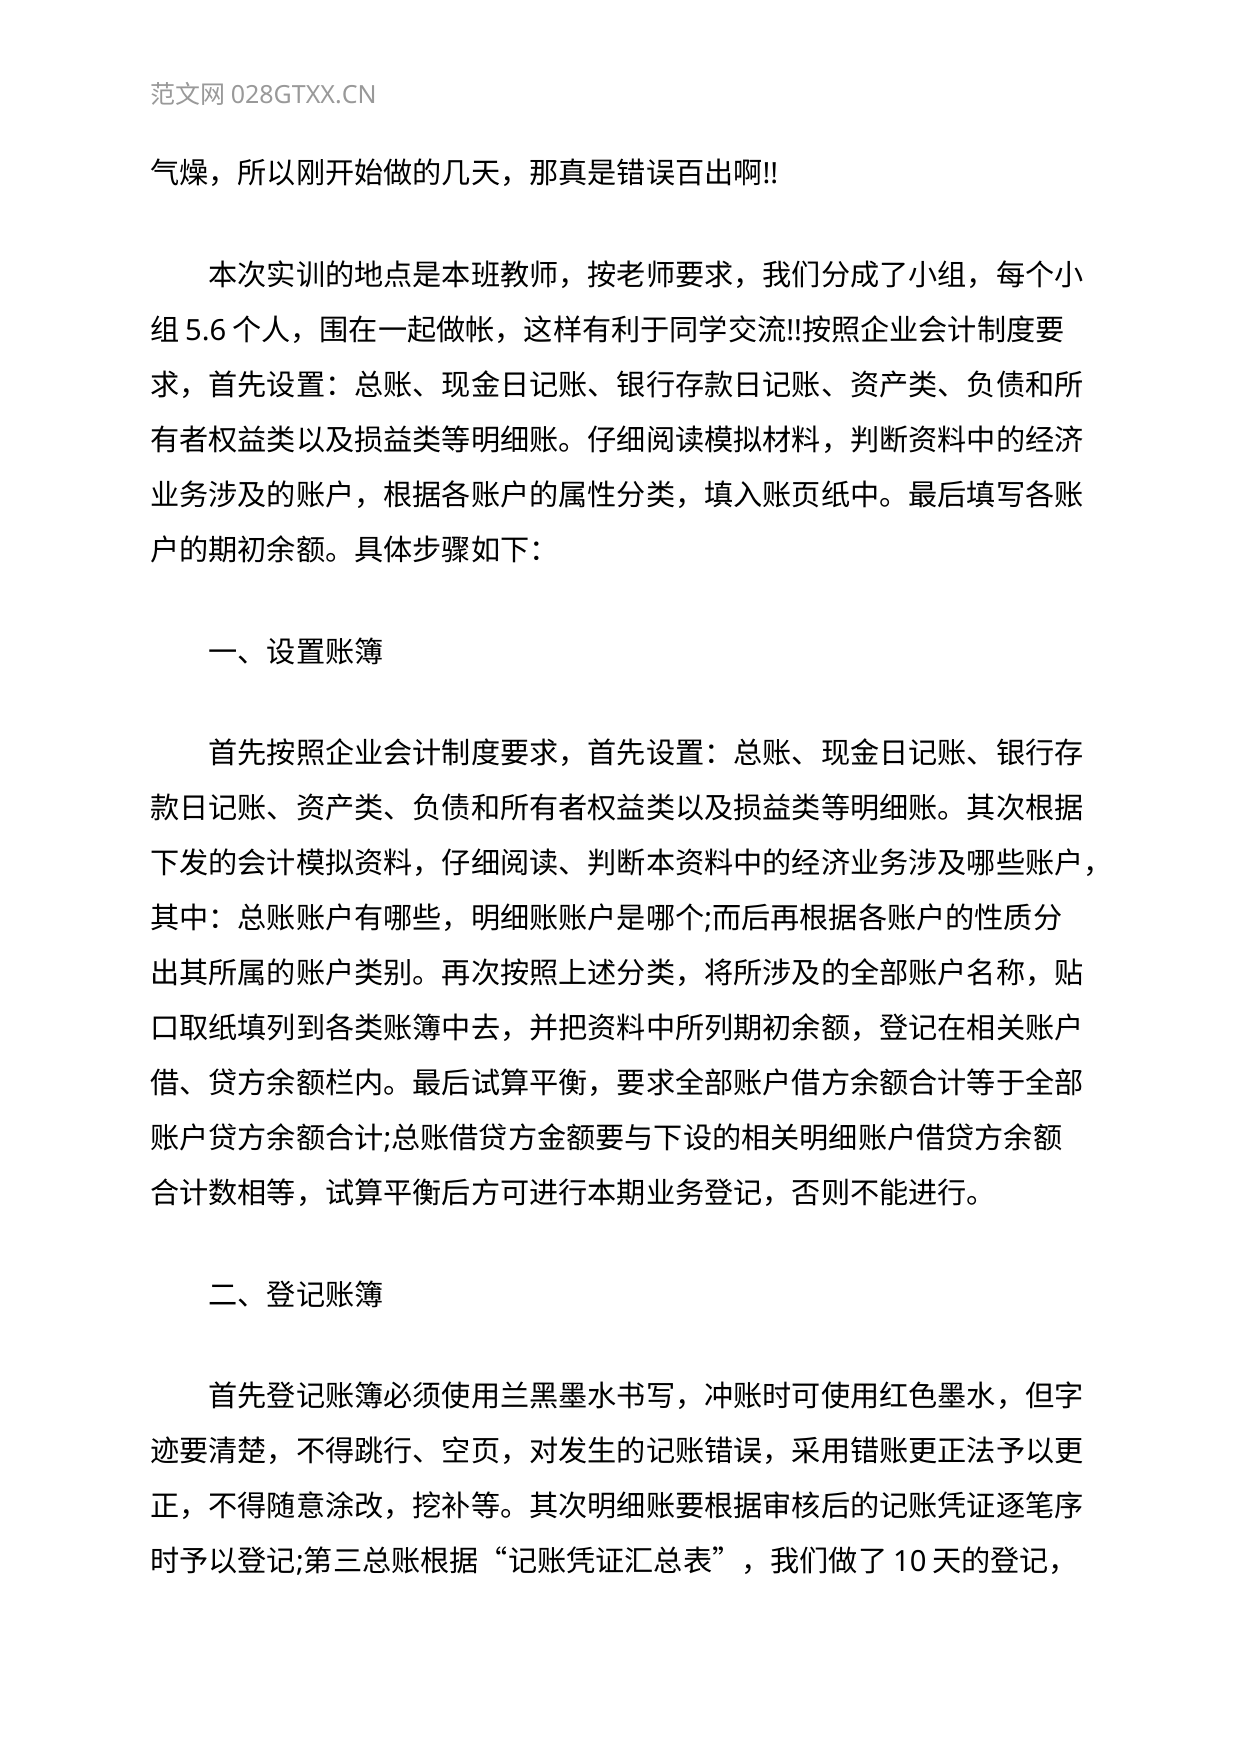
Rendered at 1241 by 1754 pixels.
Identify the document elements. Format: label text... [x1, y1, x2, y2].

text 二、登记账簿 [150, 1271, 1090, 1313]
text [150, 150, 1090, 192]
text 一、设置账簿 [150, 628, 1090, 671]
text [150, 1373, 1090, 1580]
text 本次实训的地点是本班教师，按老师要求，我们分成了小组，每个小组5.6个人，围在一起做帐，这样有利于同学交流!!按照企业会计制度要求，首先设置：总账、现金日记账、银行存款日记账、资产类、负债和所有者权益类以及损益类等明细账。仔细阅读模拟材料，判断资料中的经济业务涉及的账户，根据各账户的属性分类，填入账页纸中。最后填写各账户的期初余额。具体步骤如下： [150, 252, 1090, 569]
text 首先按照企业会计制度要求，首先设置：总账、现金日记账、银行存款日记账、资产类、负债和所有者权益类以及损益类等明细账。其次根据下发的会计模拟资料，仔细阅读、判断本资料中的经济业务涉及哪些账户，其中：总账账户有哪些，明细账账户是哪个;而后再根据各账户的性质分出其所属的账户类别。再次按照上述分类，将所涉及的全部账户名称，贴口取纸填列到各类账簿中去，并把资料中所列期初余额，登记在相关账户借、贷方余额栏内。最后试算平衡，要求全部账户借方余额合计等于全部账户贷方余额合计;总账借贷方金额要与下设的相关明细账户借贷方余额合计数相等，试算平衡后方可进行本期业务登记，否则不能进行。 [150, 730, 1090, 1212]
